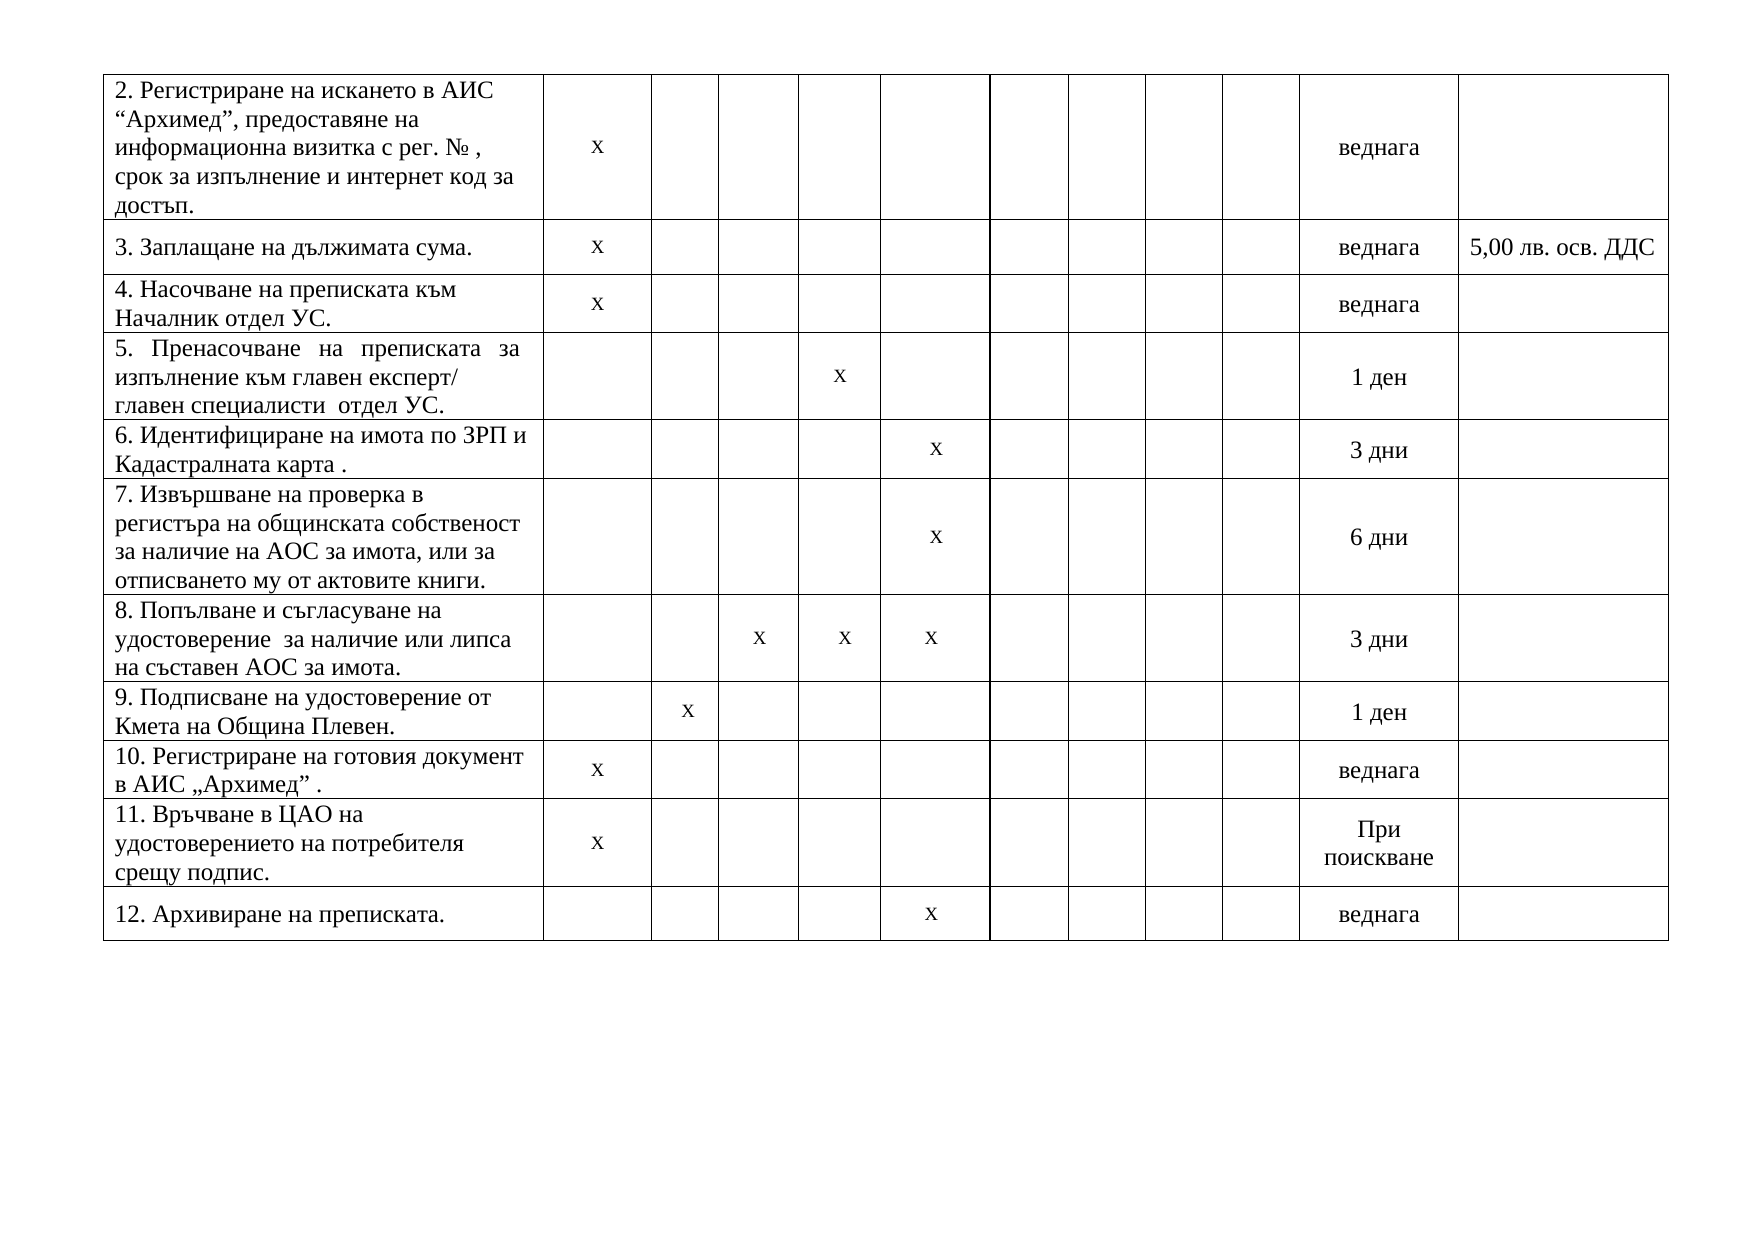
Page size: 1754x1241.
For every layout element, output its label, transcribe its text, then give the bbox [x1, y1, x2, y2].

table_cell [652, 595, 718, 681]
table_cell [1069, 595, 1145, 681]
table_cell [719, 799, 798, 886]
table_cell [1069, 220, 1145, 273]
table_cell [1459, 479, 1668, 594]
table_cell [719, 887, 798, 940]
table_cell [1069, 420, 1145, 478]
table_cell [1069, 333, 1145, 419]
table_cell [1146, 275, 1222, 332]
table_cell Х [799, 595, 880, 681]
table_cell [799, 75, 880, 219]
table_cell [1223, 741, 1299, 798]
table_cell [719, 275, 798, 332]
table_cell Х [544, 799, 651, 886]
table_cell [719, 75, 798, 219]
table_cell [1146, 333, 1222, 419]
table_cell 12. Архивиране на преписката. [104, 887, 543, 940]
table_cell [544, 682, 651, 740]
table_cell [1459, 887, 1668, 940]
table_cell веднага [1300, 275, 1458, 332]
table_cell [799, 799, 880, 886]
table_cell [1146, 682, 1222, 740]
table_cell 5. Пренасочване на преписката за изпълнение към главен експерт/ главен специалисти отдел УС. [104, 333, 543, 419]
table_cell [1223, 479, 1299, 594]
table_cell 11. Връчване в ЦАО на удостоверението на потребителя срещу подпис. [104, 799, 543, 886]
table_cell [652, 420, 718, 478]
table_cell 5,00 лв. осв. ДДС [1459, 220, 1668, 273]
table_cell 1 ден [1300, 682, 1458, 740]
table_cell 10. Регистриране на готовия документ в АИС „Архимед” . [104, 741, 543, 798]
table_cell [881, 799, 989, 886]
table_cell [991, 887, 1068, 940]
table_cell [881, 333, 989, 419]
table_cell [1146, 75, 1222, 219]
table_cell [1223, 75, 1299, 219]
table_cell [799, 682, 880, 740]
table_cell [1146, 799, 1222, 886]
table_cell [1459, 799, 1668, 886]
table_cell [1459, 420, 1668, 478]
table_cell 1 ден [1300, 333, 1458, 419]
table_cell [1069, 887, 1145, 940]
table_cell [1146, 595, 1222, 681]
table_cell [1223, 275, 1299, 332]
table_cell 9. Подписване на удостоверение от Кмета на Община Плевен. [104, 682, 543, 740]
table_cell [799, 887, 880, 940]
table_cell [1146, 420, 1222, 478]
table_cell [1459, 595, 1668, 681]
table_cell [1069, 799, 1145, 886]
table_cell [652, 275, 718, 332]
table_cell 8. Попълване и съгласуване на удостоверение за наличие или липса на съставен АОС за имота. [104, 595, 543, 681]
table_cell [1223, 595, 1299, 681]
table_cell [544, 887, 651, 940]
table_cell [652, 220, 718, 273]
table_cell [652, 479, 718, 594]
table_cell [1069, 75, 1145, 219]
table_cell Х [799, 333, 880, 419]
table_cell Х [544, 275, 651, 332]
table_cell 6 дни [1300, 479, 1458, 594]
table_cell [799, 420, 880, 478]
table_cell [544, 479, 651, 594]
table_cell При поискване [1300, 799, 1458, 886]
table_cell [991, 479, 1068, 594]
table_cell 3. Заплащане на дължимата сума. [104, 220, 543, 273]
table_cell [1459, 75, 1668, 219]
table_cell [1146, 887, 1222, 940]
table_cell [719, 333, 798, 419]
table_cell [799, 275, 880, 332]
table_cell веднага [1300, 887, 1458, 940]
table_cell [991, 275, 1068, 332]
table_cell Х [881, 479, 989, 594]
table_cell [991, 799, 1068, 886]
table_cell Х [881, 595, 989, 681]
table_cell [1146, 479, 1222, 594]
table_cell [1069, 741, 1145, 798]
table_cell [991, 220, 1068, 273]
table_cell [1223, 799, 1299, 886]
table_cell веднага [1300, 220, 1458, 273]
table_cell [719, 420, 798, 478]
table_cell [881, 220, 989, 273]
table_cell [1223, 220, 1299, 273]
table_cell Х [652, 682, 718, 740]
table_cell [991, 682, 1068, 740]
table_cell [881, 75, 989, 219]
table_cell [719, 220, 798, 273]
table_cell [1459, 275, 1668, 332]
table_cell [1146, 741, 1222, 798]
table_cell [799, 220, 880, 273]
table_cell [652, 333, 718, 419]
table_cell [652, 887, 718, 940]
table_cell [1069, 275, 1145, 332]
table_cell [544, 420, 651, 478]
table_cell [1223, 887, 1299, 940]
table_cell [1223, 682, 1299, 740]
table_cell [991, 595, 1068, 681]
table_cell [1223, 420, 1299, 478]
table_cell [544, 595, 651, 681]
table_cell веднага [1300, 75, 1458, 219]
table_cell 6. Идентифициране на имота по ЗРП и Кадастралната карта . [104, 420, 543, 478]
table_cell [1223, 333, 1299, 419]
table_cell веднага [1300, 741, 1458, 798]
table_cell [1069, 479, 1145, 594]
table_cell [1459, 741, 1668, 798]
table_cell [719, 479, 798, 594]
table_cell Х [881, 420, 989, 478]
table_cell [881, 741, 989, 798]
table_cell [652, 741, 718, 798]
table_cell [1146, 220, 1222, 273]
table_cell [544, 333, 651, 419]
table_cell [799, 741, 880, 798]
table_cell [1069, 682, 1145, 740]
table_cell 2. Регистриране на искането в АИС “Архимед”, предоставяне на информационна визитка с рег. № , срок за изпълнение и интернет код за достъп. [104, 75, 543, 219]
table_cell 4. Насочване на преписката към Началник отдел УС. [104, 275, 543, 332]
table_cell Х [881, 887, 989, 940]
table_cell 7. Извършване на проверка в регистъра на общинската собственост за наличие на АОС за имота, или за отписването му от актовите книги. [104, 479, 543, 594]
table_cell [719, 682, 798, 740]
table_cell [991, 420, 1068, 478]
table_cell [652, 799, 718, 886]
table_cell [652, 75, 718, 219]
table_cell Х [544, 741, 651, 798]
table_cell [991, 741, 1068, 798]
table_cell 3 дни [1300, 595, 1458, 681]
table_cell [719, 741, 798, 798]
table_cell [1459, 333, 1668, 419]
table_cell Х [719, 595, 798, 681]
table_cell [799, 479, 880, 594]
table_cell [991, 333, 1068, 419]
table_cell [1459, 682, 1668, 740]
table_cell Х [544, 75, 651, 219]
table_cell [881, 682, 989, 740]
table_cell Х [544, 220, 651, 273]
table_cell [991, 75, 1068, 219]
table_cell 3 дни [1300, 420, 1458, 478]
table_cell [881, 275, 989, 332]
